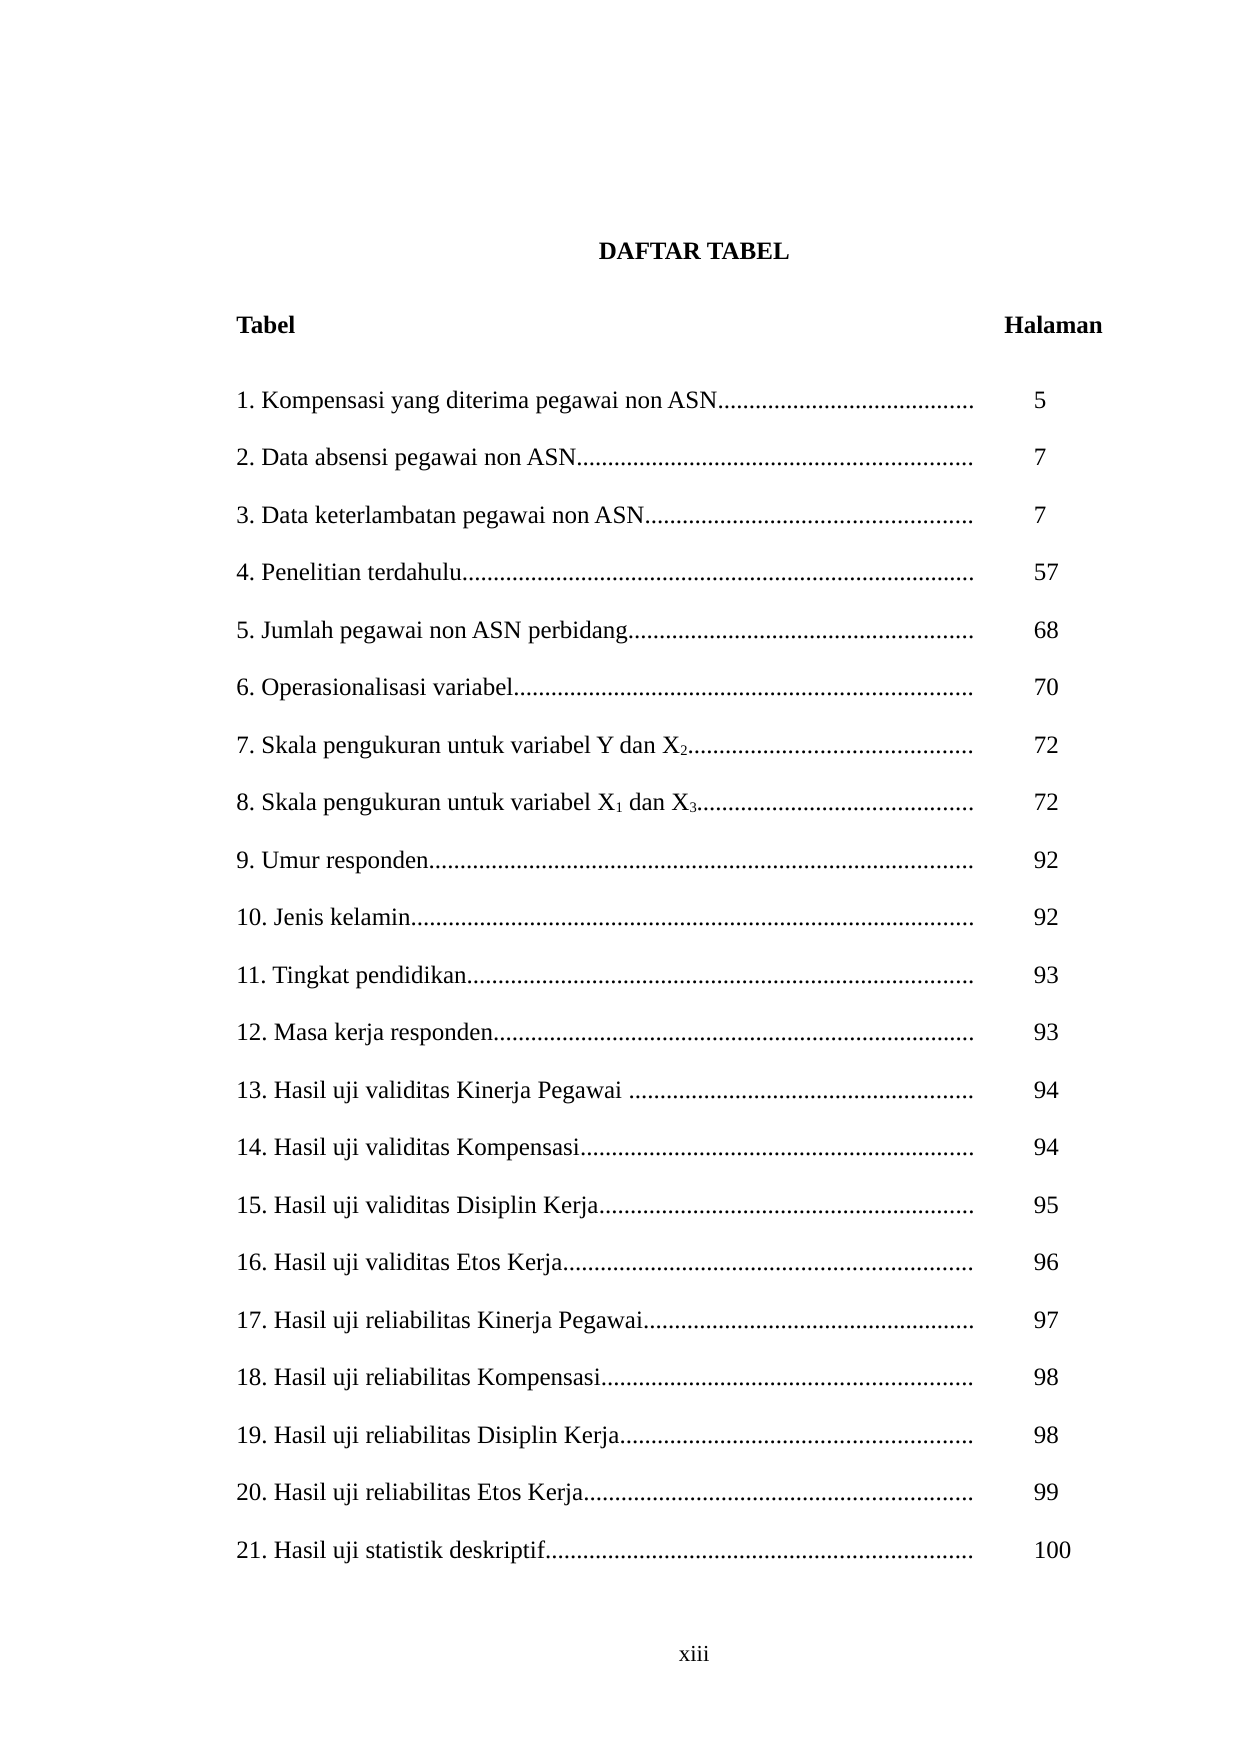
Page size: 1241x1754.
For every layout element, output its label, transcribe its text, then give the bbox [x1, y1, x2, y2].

list 6. Operasionalisasi variabel 70 [236, 672, 1181, 701]
list 21. Hasil uji statistik deskriptif 100 [236, 1535, 1181, 1563]
list 9. Umur responden 92 [236, 845, 1181, 873]
list 2. Data absensi pegawai non ASN 7 [236, 442, 1152, 471]
list 14. Hasil uji validitas Kompensasi 94 [236, 1132, 1181, 1161]
list 18. Hasil uji reliabilitas Kompensasi 98 [236, 1362, 1181, 1391]
list 13. Hasil uji validitas Kinerja Pegawai 94 [236, 1075, 1181, 1103]
list 5. Jumlah pegawai non ASN perbidang 68 [236, 615, 1181, 643]
list 8. Skala pengukuran untuk variabel X1 dan X3 72 [236, 787, 1181, 816]
list 11. Tingkat pendidikan 93 [236, 960, 1181, 988]
list 16. Hasil uji validitas Etos Kerja 96 [236, 1247, 1181, 1276]
list 3. Data keterlambatan pegawai non ASN 7 [236, 500, 1152, 528]
list 20. Hasil uji reliabilitas Etos Kerja 99 [236, 1477, 1181, 1506]
list 4. Penelitian terdahulu 57 [236, 557, 1152, 586]
list 19. Hasil uji reliabilitas Disiplin Kerja 98 [236, 1420, 1181, 1448]
list 1. Kompensasi yang diterima pegawai non ASN 5 [236, 385, 1152, 413]
list 7. Skala pengukuran untuk variabel Y dan X2 72 [236, 730, 1181, 758]
list 12. Masa kerja responden 93 [236, 1017, 1181, 1046]
list 17. Hasil uji reliabilitas Kinerja Pegawai 97 [236, 1305, 1181, 1333]
list 15. Hasil uji validitas Disiplin Kerja 95 [236, 1190, 1181, 1218]
text Tabel Halaman [236, 311, 1152, 339]
text DAFTAR TABEL [236, 236, 1152, 265]
list 10. Jenis kelamin 92 [236, 902, 1181, 931]
